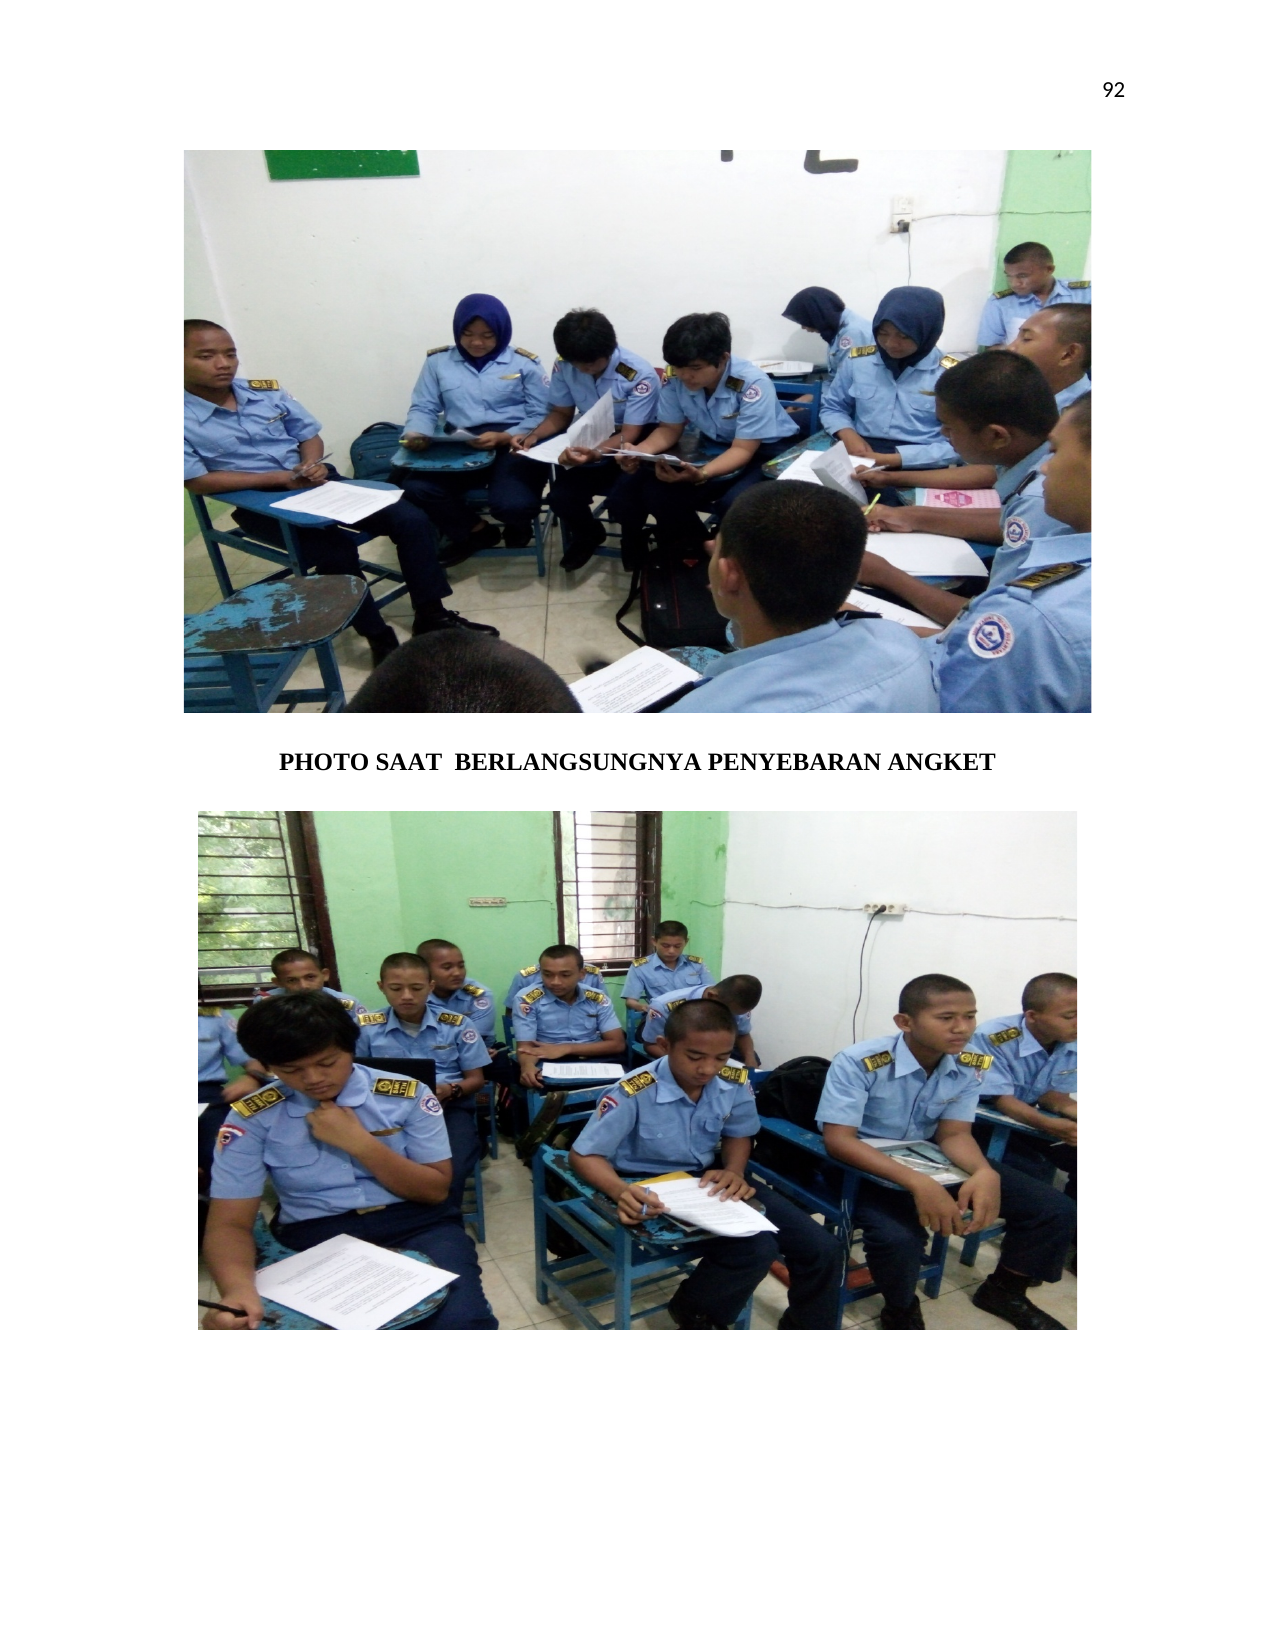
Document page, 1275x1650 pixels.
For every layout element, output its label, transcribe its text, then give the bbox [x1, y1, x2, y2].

picture [183, 150, 1092, 713]
picture [198, 811, 1078, 1330]
text PHOTO SAAT BERLANGSUNGNYA PENYEBARAN ANGKET [150, 747, 1125, 776]
